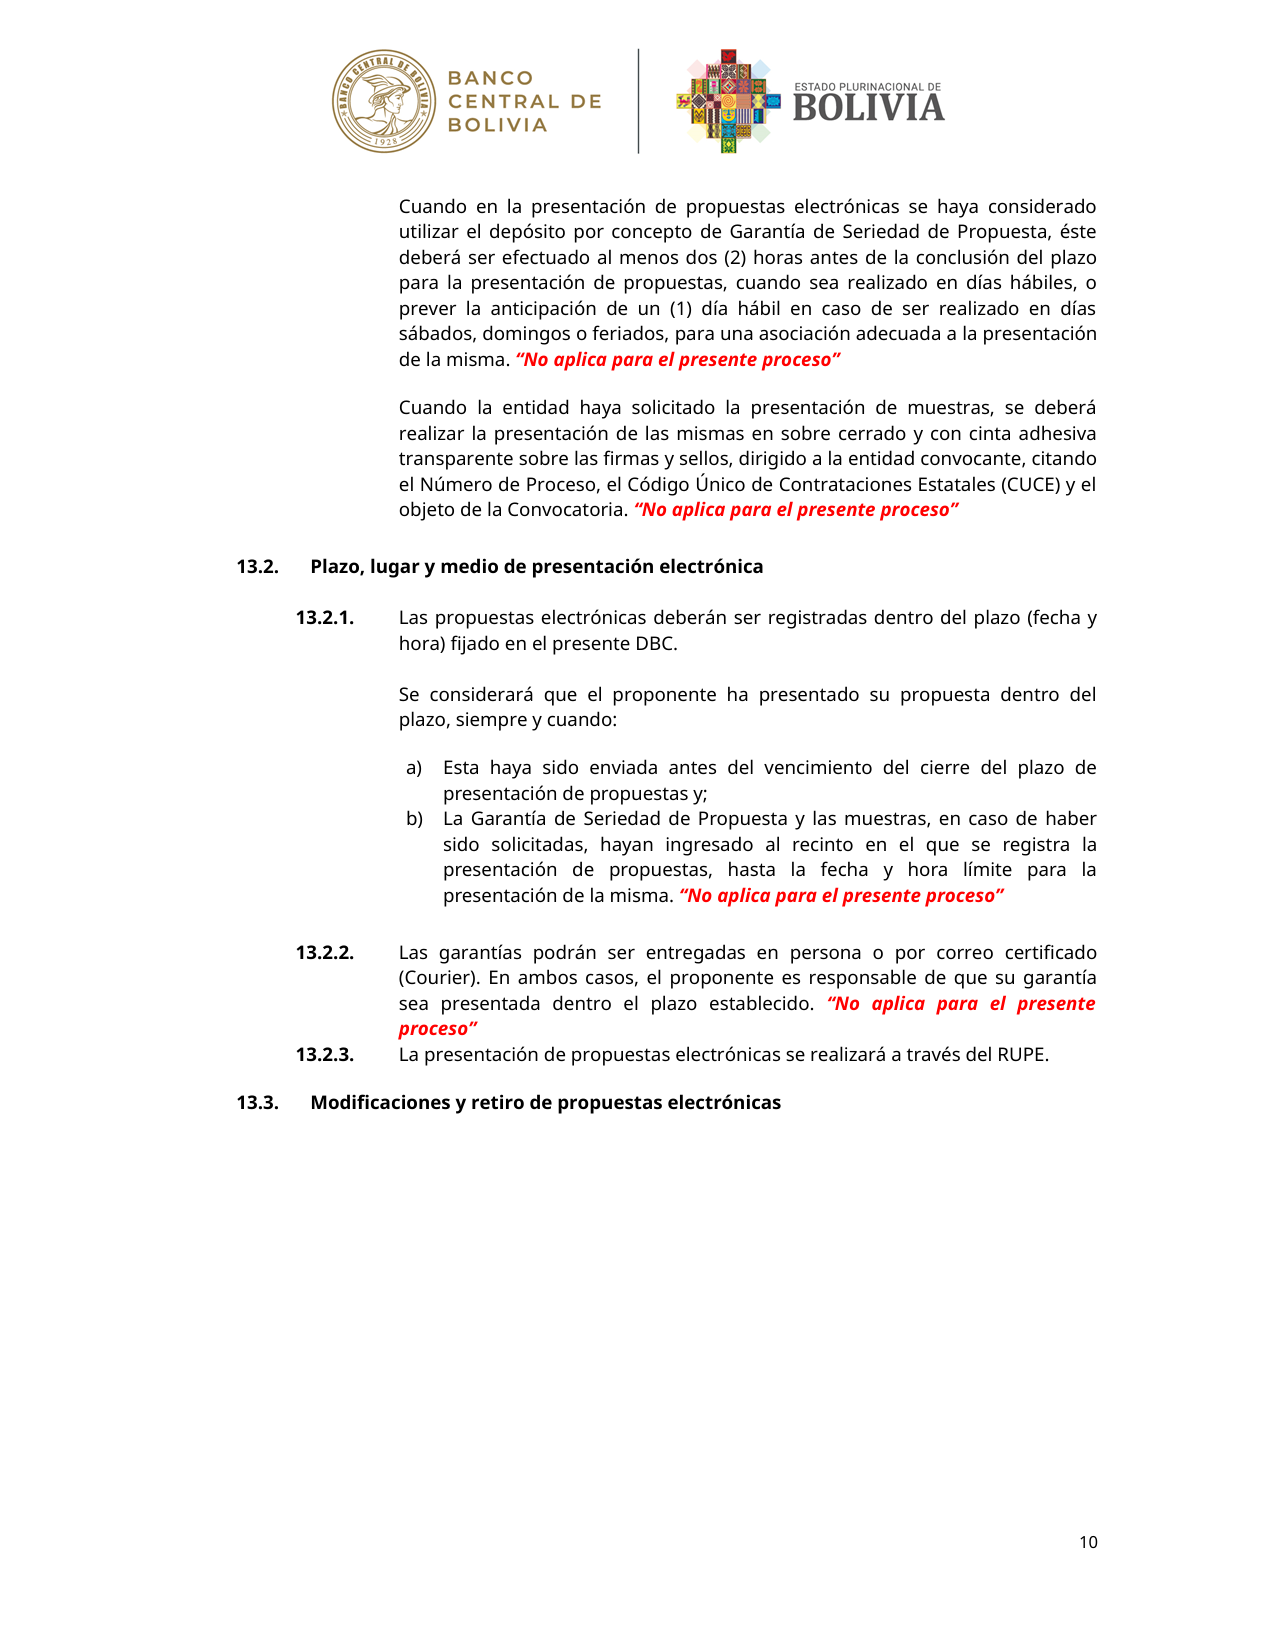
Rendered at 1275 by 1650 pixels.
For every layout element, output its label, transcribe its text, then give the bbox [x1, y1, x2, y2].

subtitle La presentación de propuestas electrónicas se realizará a través del RUPE. [295, 1041, 1098, 1067]
subtitle Las garantías podrán ser entregadas en persona o por correo certificado (Courier). En ambos casos, el proponente es responsable de que su garantía sea presentada dentro el plazo establecido. “No aplica para el presente proceso” [295, 939, 1098, 1041]
subtitle Las propuestas electrónicas deberán ser registradas dentro del plazo (fecha y hora) fijado en el presente DBC. [295, 604, 1098, 655]
subtitle Se considerará que el proponente ha presentado su propuesta dentro del plazo, siempre y cuando: [399, 681, 1098, 732]
subtitle Cuando la entidad haya solicitado la presentación de muestras, se deberá realizar la presentación de las mismas en sobre cerrado y con cinta adhesiva transparente sobre las firmas y sellos, dirigido a la entidad convocante, citando el Número de Proceso, el Código Único de Contrataciones Estatales (CUCE) y el objeto de la Convocatoria. “No aplica para el presente proceso” [399, 394, 1098, 522]
title La Garantía de Seriedad de Propuesta y las muestras, en caso de haber sido solicitadas, hayan ingresado al recinto en el que se registra la presentación de propuestas, hasta la fecha y hora límite para la presentación de la misma. “No aplica para el presente proceso” [406, 806, 1098, 908]
title Esta haya sido enviada antes del vencimiento del cierre del plazo de presentación de propuestas y; [406, 754, 1098, 806]
picture [0, 2, 1275, 193]
subtitle Cuando en la presentación de propuestas electrónicas se haya considerado utilizar el depósito por concepto de Garantía de Seriedad de Propuesta, éste deberá ser efectuado al menos dos (2) horas antes de la conclusión del plazo para la presentación de propuestas, cuando sea realizado en días hábiles, o prever la anticipación de un (1) día hábil en caso de ser realizado en días sábados, domingos o feriados, para una asociación adecuada a la presentación de la misma. “No aplica para el presente proceso” [399, 103, 1098, 372]
subtitle Plazo, lugar y medio de presentación electrónica [236, 553, 1098, 579]
subtitle Modificaciones y retiro de propuestas electrónicas [236, 1089, 1098, 1115]
